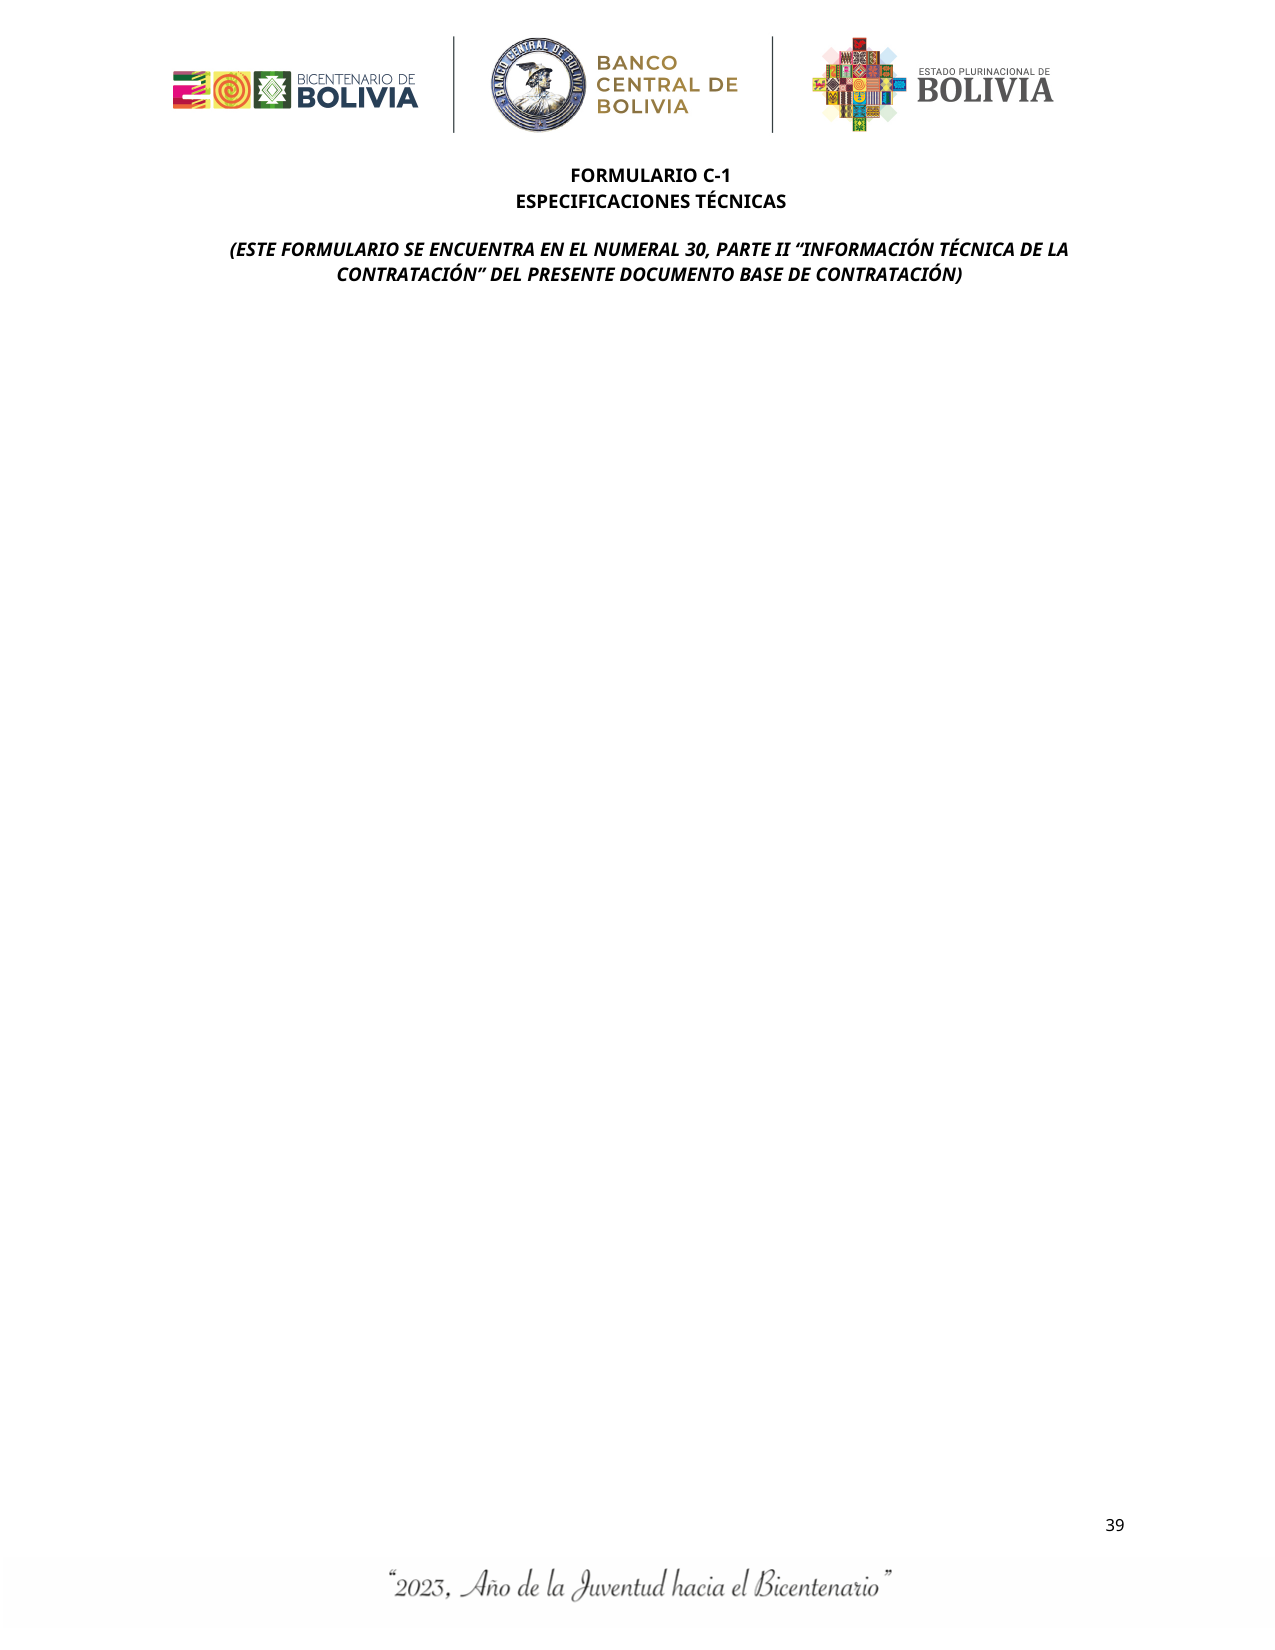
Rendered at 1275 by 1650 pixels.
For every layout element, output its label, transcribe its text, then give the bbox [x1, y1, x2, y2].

text (ESTE FORMULARIO SE ENCUENTRA EN EL NUMERAL 30, PARTE II “INFORMACIÓN TÉCNICA DE LA CONTRATACIÓN” DEL PRESENTE DOCUMENTO BASE DE CONTRATACIÓN) [177, 236, 1124, 287]
text FORMULARIO C-1 [177, 162, 1124, 188]
picture [2, 1557, 1275, 1628]
picture [0, 20, 1251, 136]
text ESPECIFICACIONES TÉCNICAS [177, 188, 1124, 213]
